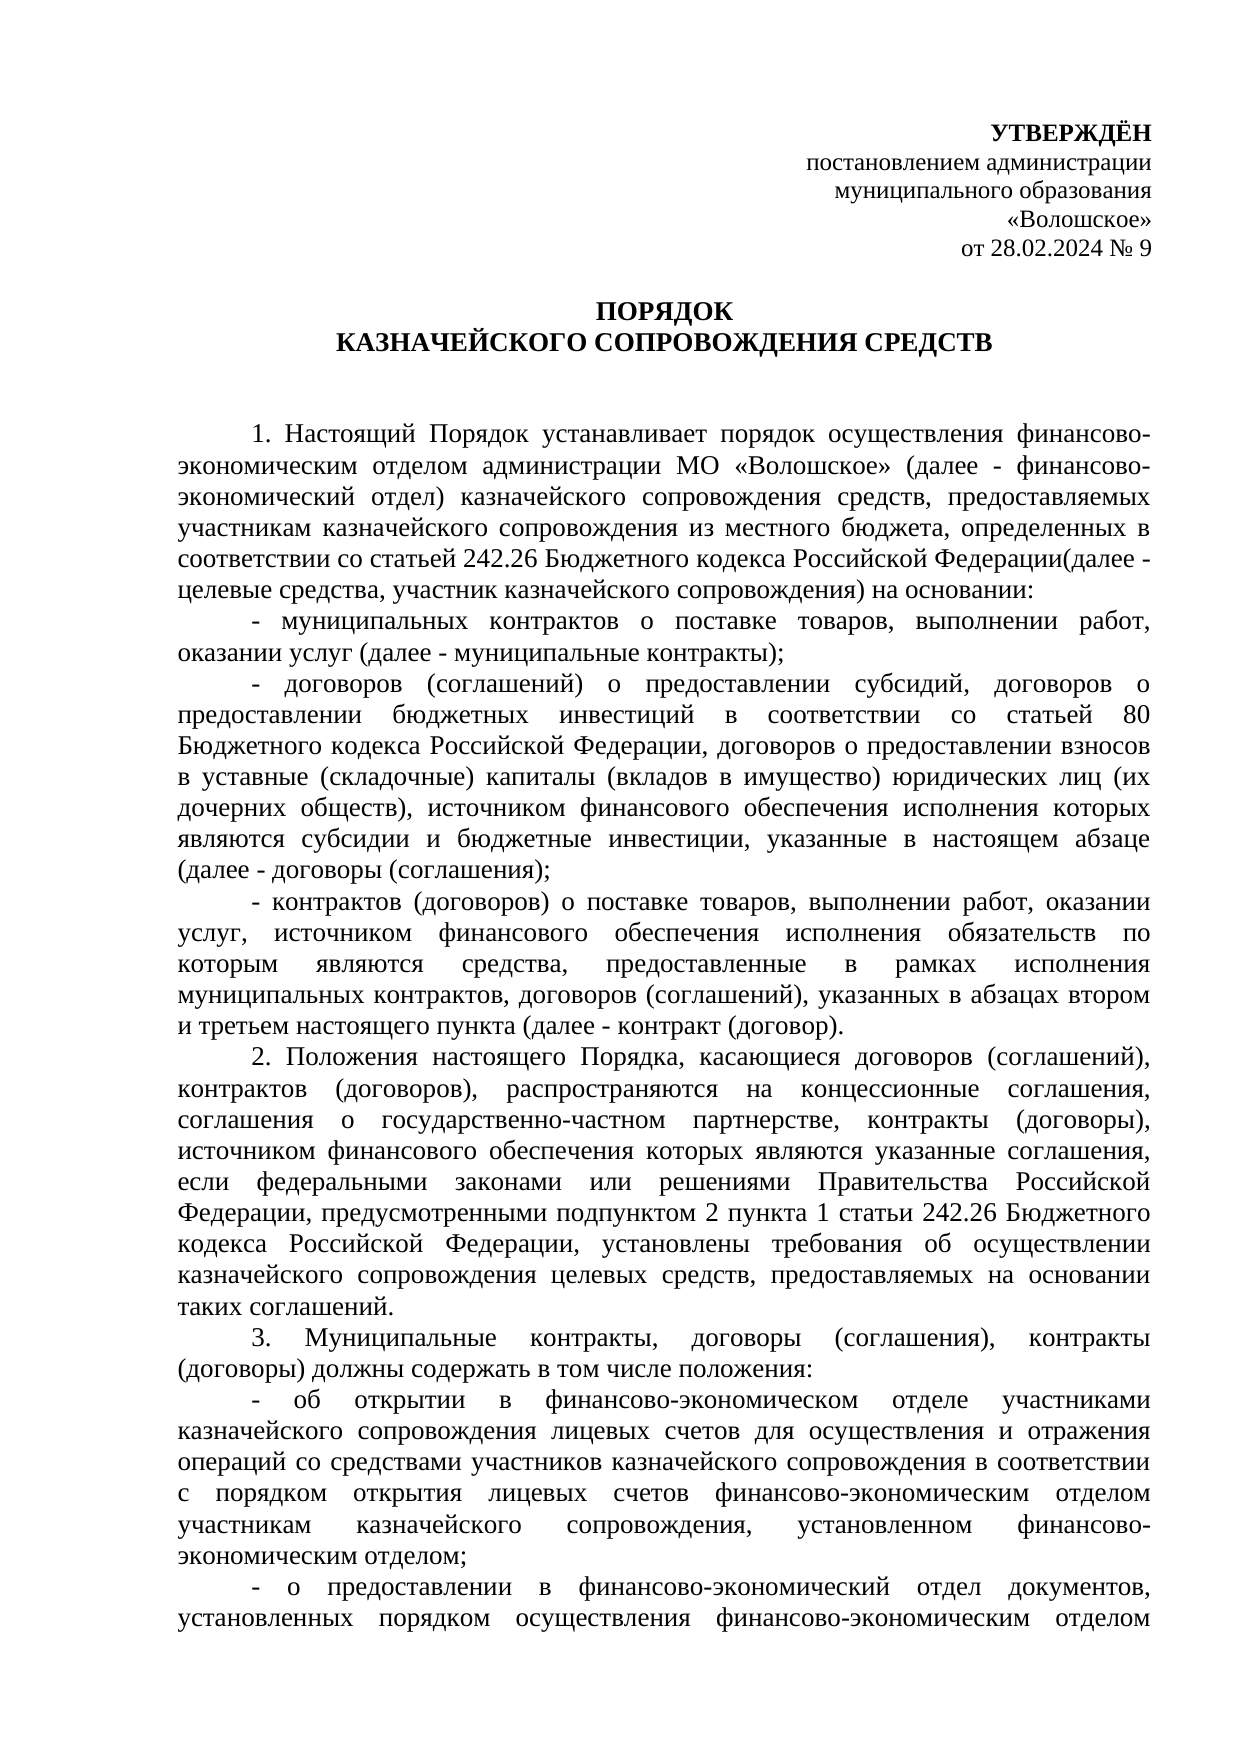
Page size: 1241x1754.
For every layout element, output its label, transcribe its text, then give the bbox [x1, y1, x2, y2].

text 3. Муниципальные контракты, договоры (соглашения), контракты (договоры) должны содержать в том числе положения: [177, 1321, 1152, 1383]
text 1. Настоящий Порядок устанавливает порядок осуществления финансово- экономическим отделом администрации МО «Волошское» (далее - финансово-экономический отдел) казначейского сопровождения средств, предоставляемых участникам казначейского сопровождения из местного бюджета, определенных в соответствии со статьей 242.26 Бюджетного кодекса Российской Федерации(далее - целевые средства, участник казначейского сопровождения) на основании: [177, 418, 1152, 604]
text «Волошское» [177, 204, 1152, 233]
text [177, 1570, 1152, 1632]
text муниципального образования [177, 176, 1152, 204]
text ПОРЯДОК КАЗНАЧЕЙСКОГО СОПРОВОЖДЕНИЯ СРЕДСТВ [177, 295, 1152, 358]
text постановлением администрации [177, 147, 1152, 176]
text 2. Положения настоящего Порядка, касающиеся договоров (соглашений), контрактов (договоров), распространяются на концессионные соглашения, соглашения о государственно-частном партнерстве, контракты (договоры), источником финансового обеспечения которых являются указанные соглашения, если федеральными законами или решениями Правительства Российской Федерации, предусмотренными подпунктом 2 пункта 1 статьи 242.26 Бюджетного кодекса Российской Федерации, установлены требования об осуществлении казначейского сопровождения целевых средств, предоставляемых на основании таких соглашений. [177, 1041, 1152, 1321]
text - об открытии в финансово-экономическом отделе участниками казначейского сопровождения лицевых счетов для осуществления и отражения операций со средствами участников казначейского сопровождения в соответствии с порядком открытия лицевых счетов финансово-экономическим отделом участникам казначейского сопровождения, установленном финансово-экономическим отделом; [177, 1383, 1152, 1570]
text - контрактов (договоров) о поставке товаров, выполнении работ, оказании услуг, источником финансового обеспечения исполнения обязательств по которым являются средства, предоставленные в рамках исполнения муниципальных контрактов, договоров (соглашений), указанных в абзацах втором и третьем настоящего пункта (далее - контракт (договор). [177, 885, 1152, 1041]
text УТВЕРЖДЁН [177, 118, 1152, 147]
text от 28.02.2024 № 9 [177, 233, 1152, 262]
text - муниципальных контрактов о поставке товаров, выполнении работ, оказании услуг (далее - муниципальные контракты); [177, 604, 1152, 667]
text - договоров (соглашений) о предоставлении субсидий, договоров о предоставлении бюджетных инвестиций в соответствии со статьей 80 Бюджетного кодекса Российской Федерации, договоров о предоставлении взносов в уставные (складочные) капиталы (вкладов в имущество) юридических лиц (их дочерних обществ), источником финансового обеспечения исполнения которых являются субсидии и бюджетные инвестиции, указанные в настоящем абзаце (далее - договоры (соглашения); [177, 667, 1152, 885]
